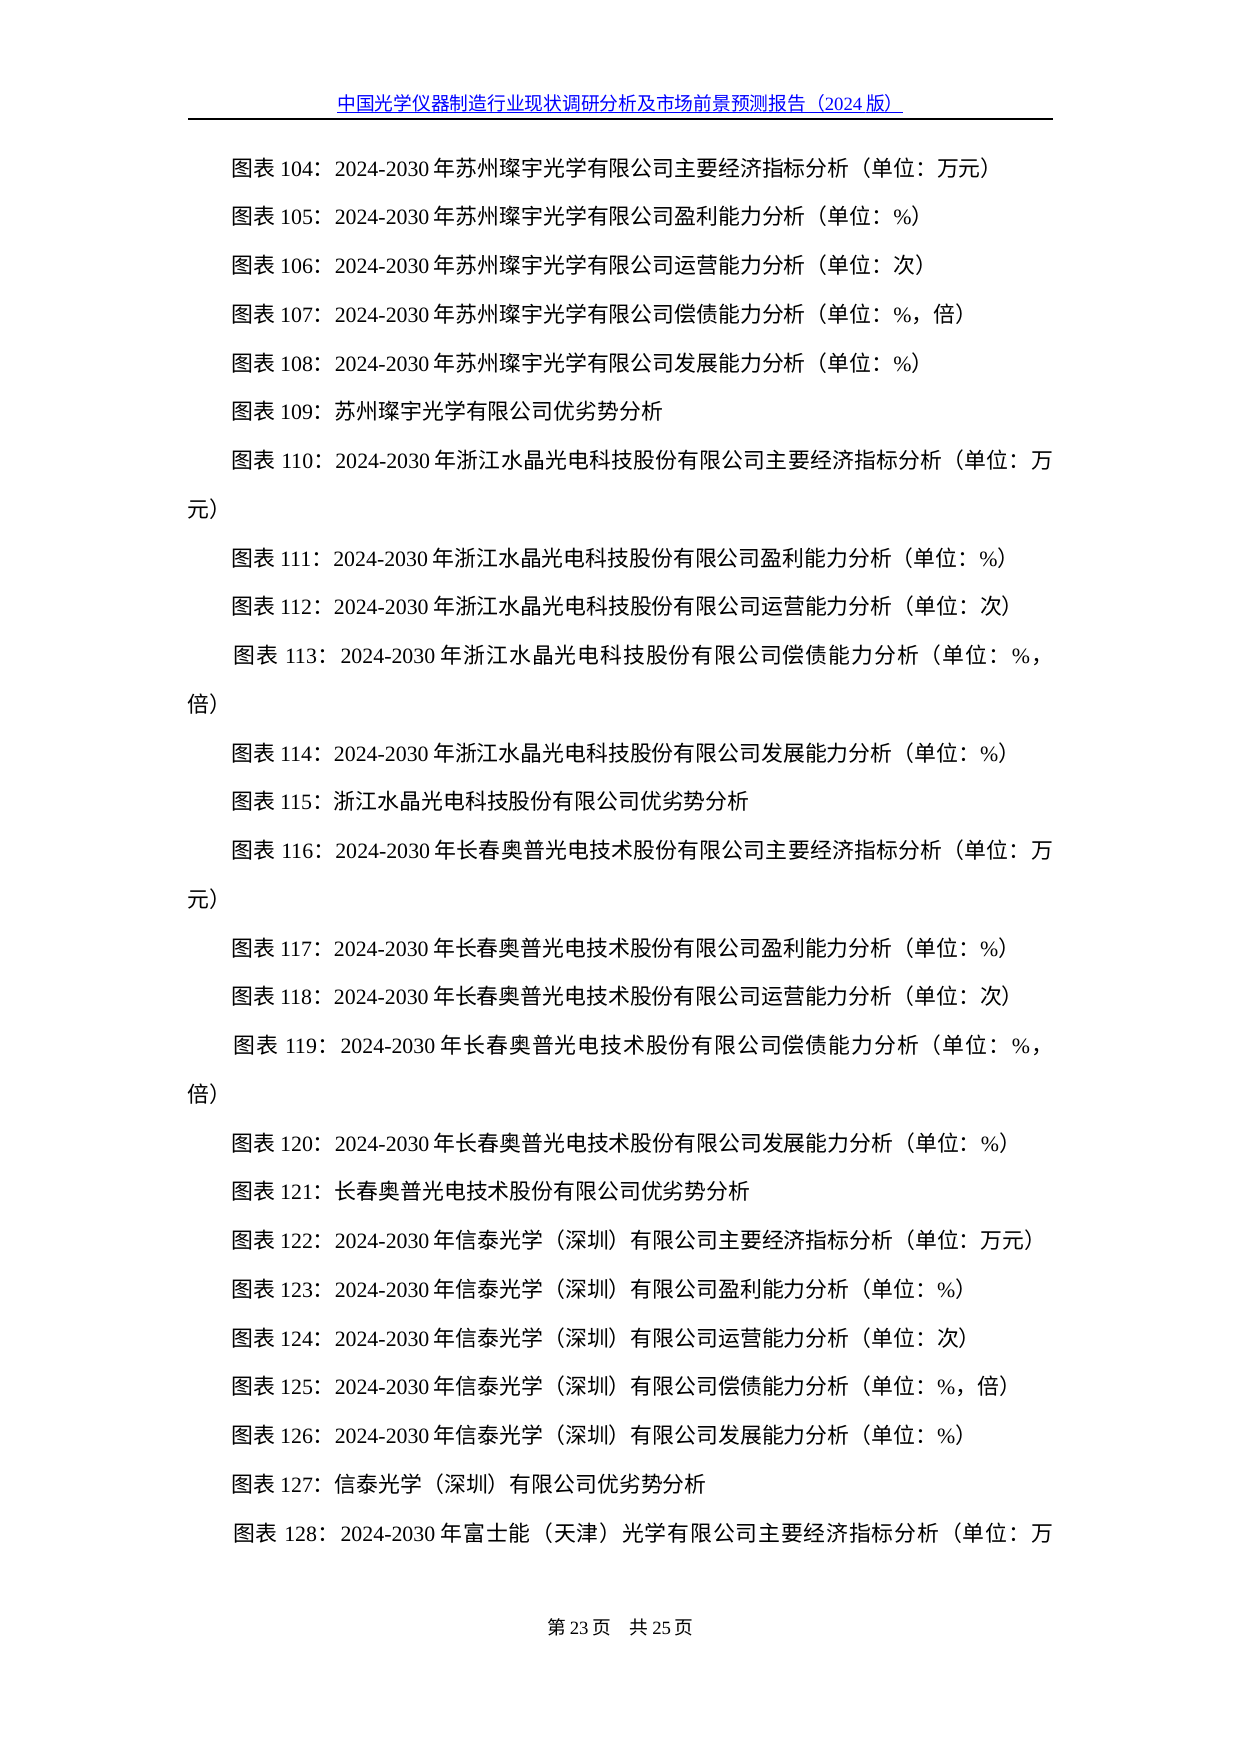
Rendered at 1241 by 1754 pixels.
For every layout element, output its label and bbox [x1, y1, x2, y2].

text [187, 150, 1053, 1548]
